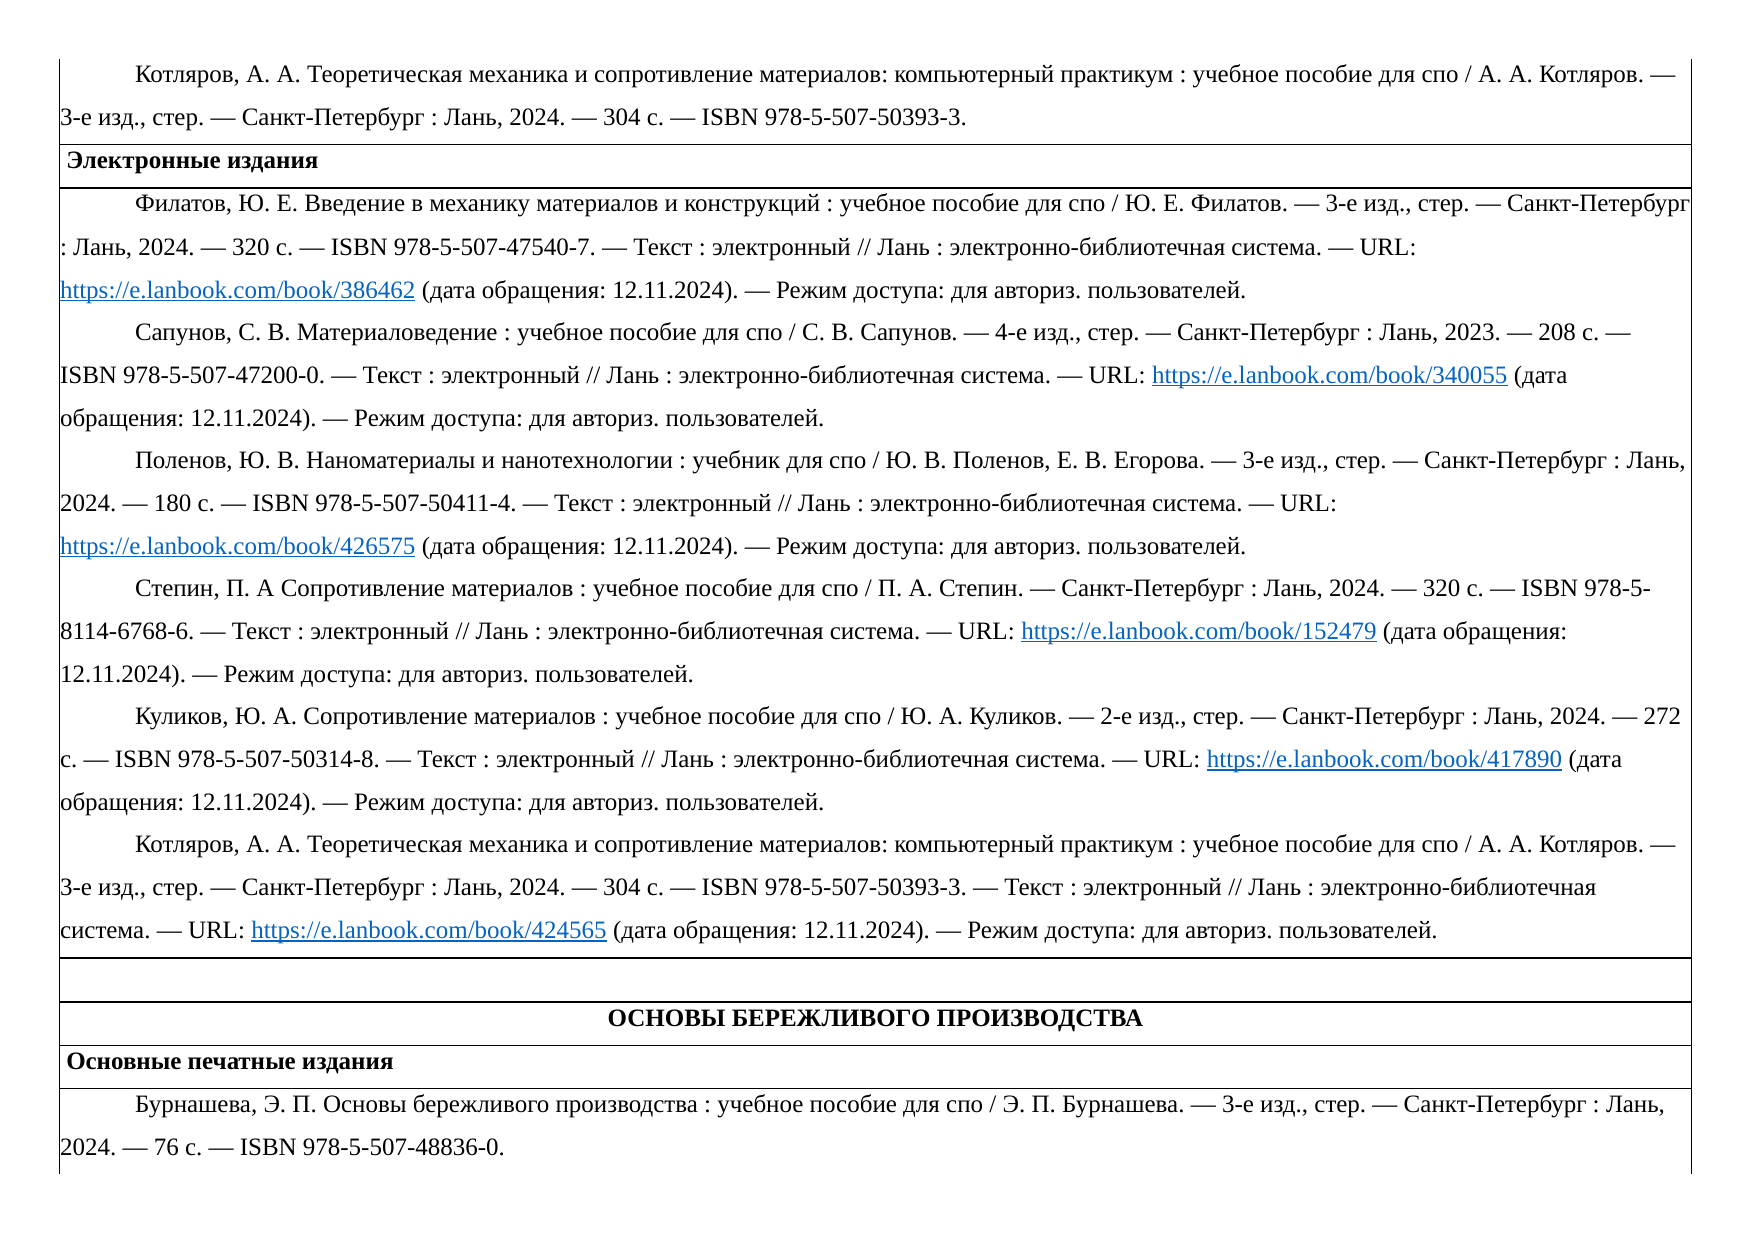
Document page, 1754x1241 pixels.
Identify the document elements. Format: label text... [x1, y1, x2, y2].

table_cell Поленов, Ю. В. Наноматериалы и нанотехнологии : учебник для спо / Ю. В. Поленов, Е. В. Егорова. — 3-е изд., стер. — Санкт-Петербург : Лань, 2024. — 180 с. — ISBN 978-5-507-50411-4. — Текст : электронный // Лань : электронно-библиотечная система. — URL: https://e.lanbook.com/book/426575 (дата обращения: 12.11.2024). — Режим доступа: для авториз. пользователей. [60, 445, 1691, 573]
table_cell Котляров, А. А. Теоретическая механика и сопротивление материалов: компьютерный практикум : учебное пособие для спо / А. А. Котляров. — 3-е изд., стер. — Санкт-Петербург : Лань, 2024. — 304 с. — ISBN 978-5-507-50393-3. [60, 59, 1691, 144]
table_cell Сапунов, С. В. Материаловедение : учебное пособие для спо / С. В. Сапунов. — 4-е изд., стер. — Санкт-Петербург : Лань, 2023. — 208 с. — ISBN 978-5-507-47200-0. — Текст : электронный // Лань : электронно-библиотечная система. — URL: https://e.lanbook.com/book/340055 (дата обращения: 12.11.2024). — Режим доступа: для авториз. пользователей. [60, 317, 1691, 445]
table_cell Филатов, Ю. Е. Введение в механику материалов и конструкций : учебное пособие для спо / Ю. Е. Филатов. — 3-е изд., стер. — Санкт-Петербург : Лань, 2024. — 320 с. — ISBN 978-5-507-47540-7. — Текст : электронный // Лань : электронно-библиотечная система. — URL: https://e.lanbook.com/book/386462 (дата обращения: 12.11.2024). — Режим доступа: для авториз. пользователей. [60, 189, 1691, 317]
table_cell Куликов, Ю. А. Сопротивление материалов : учебное пособие для спо / Ю. А. Куликов. — 2-е изд., стер. — Санкт-Петербург : Лань, 2024. — 272 с. — ISBN 978-5-507-50314-8. — Текст : электронный // Лань : электронно-библиотечная система. — URL: https://e.lanbook.com/book/417890 (дата обращения: 12.11.2024). — Режим доступа: для авториз. пользователей. [60, 701, 1691, 829]
table_cell Основные печатные издания [60, 1046, 1691, 1088]
table_cell Бурнашева, Э. П. Основы бережливого производства : учебное пособие для спо / Э. П. Бурнашева. — 3-е изд., стер. — Санкт-Петербург : Лань, 2024. — 76 с. — ISBN 978-5-507-48836-0. [60, 1089, 1691, 1174]
table_cell ОСНОВЫ БЕРЕЖЛИВОГО ПРОИЗВОДСТВА [60, 1003, 1691, 1044]
table_cell Степин, П. А Сопротивление материалов : учебное пособие для спо / П. А. Степин. — Санкт-Петербург : Лань, 2024. — 320 с. — ISBN 978-5-8114-6768-6. — Текст : электронный // Лань : электронно-библиотечная система. — URL: https://e.lanbook.com/book/152479 (дата обращения: 12.11.2024). — Режим доступа: для авториз. пользователей. [60, 573, 1691, 701]
table_cell Котляров, А. А. Теоретическая механика и сопротивление материалов: компьютерный практикум : учебное пособие для спо / А. А. Котляров. — 3-е изд., стер. — Санкт-Петербург : Лань, 2024. — 304 с. — ISBN 978-5-507-50393-3. — Текст : электронный // Лань : электронно-библиотечная система. — URL: https://e.lanbook.com/book/424565 (дата обращения: 12.11.2024). — Режим доступа: для авториз. пользователей. [60, 829, 1691, 957]
table_cell Электронные издания [60, 145, 1691, 187]
table_cell [60, 959, 1691, 1001]
